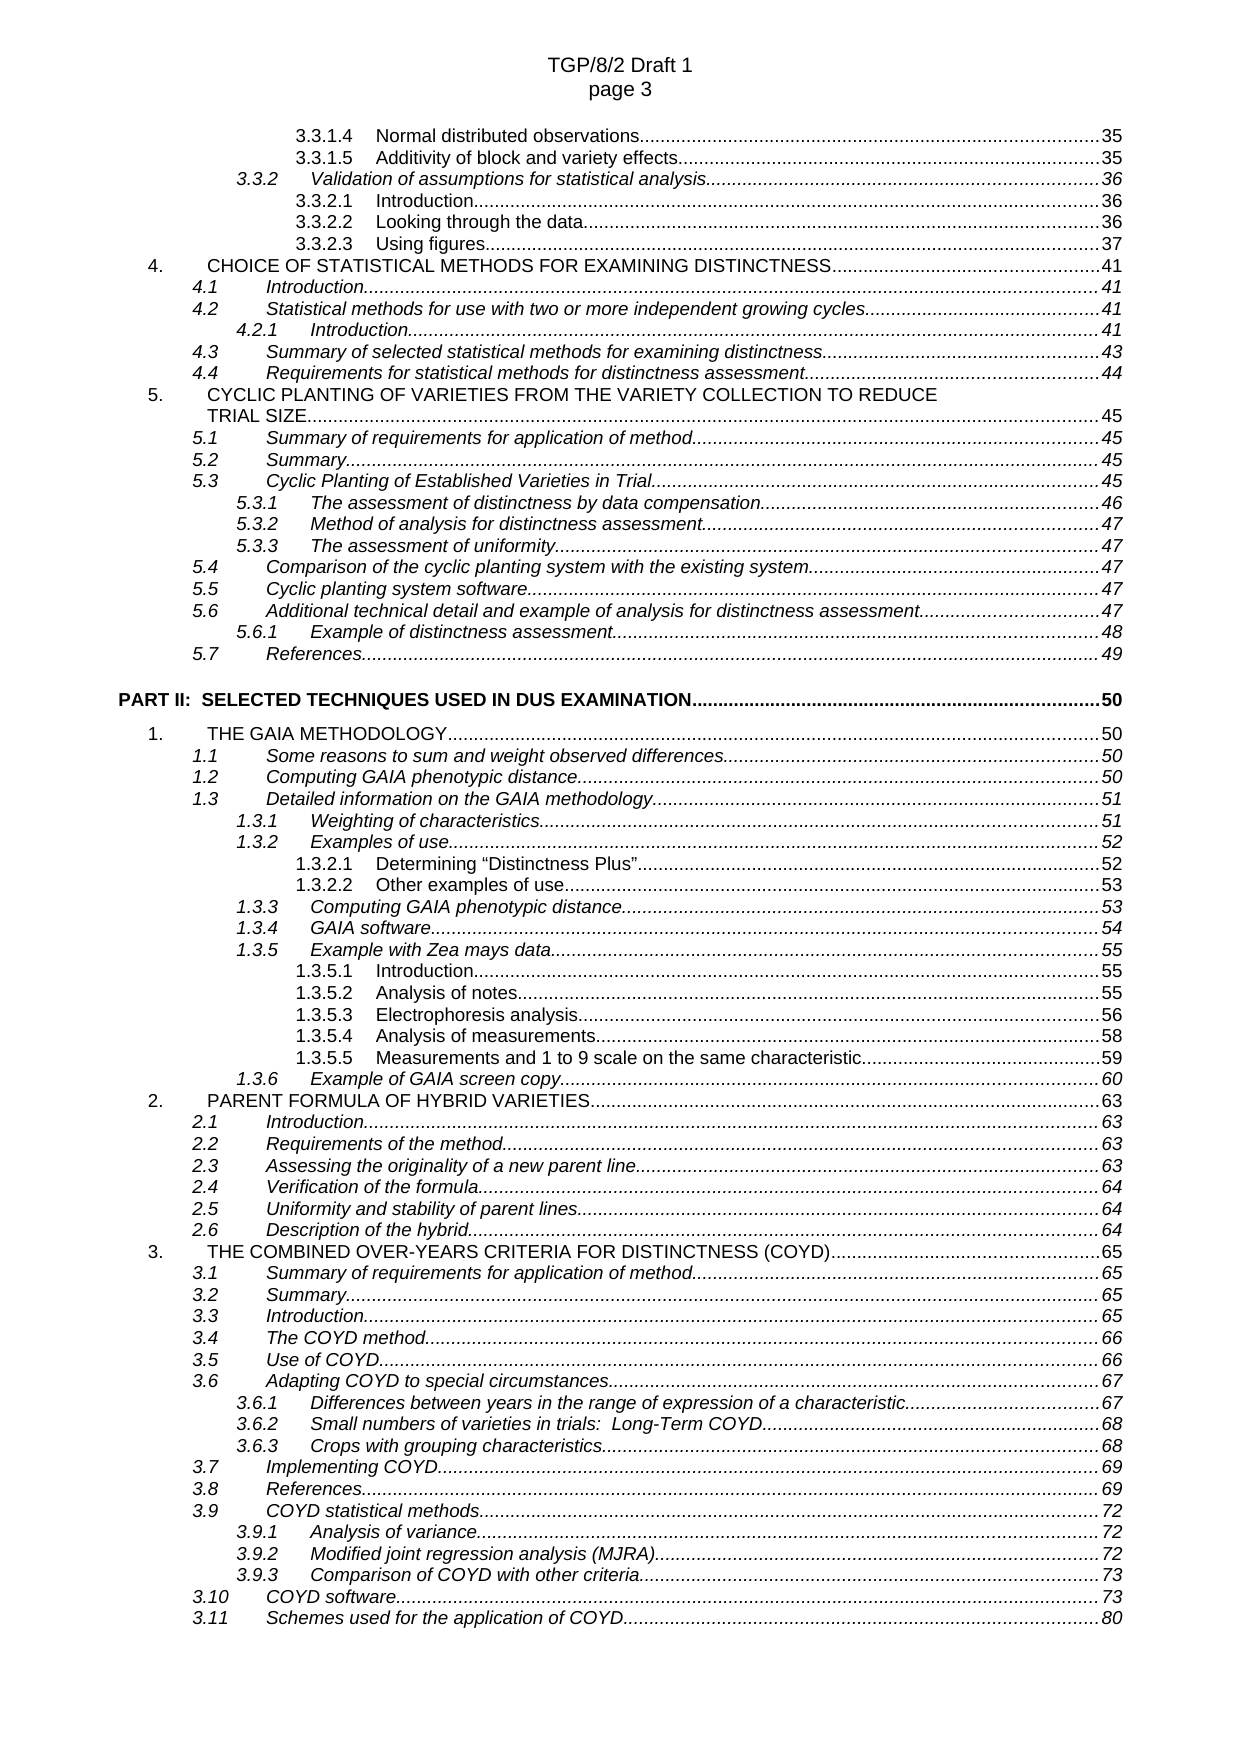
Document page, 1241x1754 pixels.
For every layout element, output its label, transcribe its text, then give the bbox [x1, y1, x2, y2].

text 3.4 The COYD method 66 [192, 1327, 1033, 1348]
text 4.4 Requirements for statistical methods for distinctness assessment 44 [192, 362, 1033, 384]
text 1.3.2.2 Other examples of use 53 [295, 874, 1033, 896]
text 1.3.5 Example with Zea mays data 55 [236, 939, 1033, 960]
text 1.3.5.2 Analysis of notes 55 [295, 982, 1033, 1003]
text 1.3.3 Computing GAIA phenotypic distance 53 [236, 896, 1033, 917]
text 5.7 References 49 [192, 642, 1033, 664]
text 3.3.1.5 Additivity of block and variety effects 35 [295, 147, 1033, 168]
text 5.4 Comparison of the cyclic planting system with the existing system 47 [192, 556, 1033, 578]
text 5.5 Cyclic planting system software 47 [192, 578, 1033, 599]
text 3. THE COMBINED OVER-YEARS CRITERIA FOR DISTINCTNESS (COYD) 65 [148, 1241, 1033, 1262]
text 4.1 Introduction 41 [192, 276, 1033, 297]
text 2.3 Assessing the originality of a new parent line 63 [192, 1154, 1033, 1176]
text 1.3.5.4 Analysis of measurements 58 [295, 1025, 1033, 1047]
text 5.2 Summary 45 [192, 448, 1033, 470]
text 4.3 Summary of selected statistical methods for examining distinctness 43 [192, 341, 1033, 362]
text 1.3.4 GAIA software 54 [236, 917, 1033, 939]
text 5.6.1 Example of distinctness assessment 48 [236, 621, 1033, 642]
text 3.8 References 69 [192, 1478, 1033, 1499]
text 5. CYCLIC PLANTING OF VARIETIES FROM THE VARIETY COLLECTION TO REDUCE TRIAL SIZE 45 [148, 384, 1033, 427]
text 2.5 Uniformity and stability of parent lines 64 [192, 1197, 1033, 1219]
text 3.3 Introduction 65 [192, 1305, 1033, 1327]
text 4. CHOICE OF STATISTICAL METHODS FOR EXAMINING DISTINCTNESS 41 [148, 254, 1033, 276]
text 1.3.5.3 Electrophoresis analysis 56 [295, 1003, 1033, 1025]
text 1.1 Some reasons to sum and weight observed differences 50 [192, 745, 1033, 766]
text 3.3.2 Validation of assumptions for statistical analysis 36 [236, 168, 1033, 190]
text 2.6 Description of the hybrid 64 [192, 1219, 1033, 1241]
text 3.6 Adapting COYD to special circumstances 67 [192, 1370, 1033, 1392]
text 3.3.2.1 Introduction 36 [295, 190, 1033, 211]
text 3.6.2 Small numbers of varieties in trials: Long-Term COYD 68 [236, 1413, 1033, 1435]
text 3.9.1 Analysis of variance 72 [236, 1521, 1033, 1542]
text 3.3.2.2 Looking through the data 36 [295, 211, 1033, 233]
text 4.2.1 Introduction 41 [236, 319, 1033, 341]
text 5.3.2 Method of analysis for distinctness assessment 47 [236, 513, 1033, 535]
text 3.6.3 Crops with grouping characteristics 68 [236, 1435, 1033, 1456]
text 5.6 Additional technical detail and example of analysis for distinctness assessment 47 [192, 599, 1033, 621]
text 3.9.2 Modified joint regression analysis (MJRA) 72 [236, 1542, 1033, 1564]
text PART II: Selected TECHNIQUES used in DUS examination 50 [118, 689, 1092, 711]
text 3.2 Summary 65 [192, 1284, 1033, 1305]
text 2.1 Introduction 63 [192, 1111, 1033, 1133]
text 3.9.3 Comparison of COYD with other criteria 73 [236, 1564, 1033, 1586]
text 3.3.2.3 Using figures 37 [295, 233, 1033, 254]
text 1.3.5.1 Introduction 55 [295, 960, 1033, 982]
text 3.11 Schemes used for the application of COYD 80 [192, 1607, 1033, 1629]
text 5.1 Summary of requirements for application of method 45 [192, 427, 1033, 448]
text 3.10 COYD software 73 [192, 1586, 1033, 1607]
text 3.7 Implementing COYD 69 [192, 1456, 1033, 1478]
text 1.3.1 Weighting of characteristics 51 [236, 809, 1033, 831]
text 1.3.2 Examples of use 52 [236, 831, 1033, 852]
text 3.6.1 Differences between years in the range of expression of a characteristic 67 [236, 1392, 1033, 1413]
text 1.3 Detailed information on the GAIA methodology 51 [192, 788, 1033, 809]
text 2. PARENT FORMULA OF HYBRID VARIETIES 63 [148, 1090, 1033, 1111]
text 3.3.1.4 Normal distributed observations 35 [295, 125, 1033, 147]
text 2.4 Verification of the formula 64 [192, 1176, 1033, 1197]
text 3.5 Use of COYD 66 [192, 1348, 1033, 1370]
text 5.3 Cyclic Planting of Established Varieties in Trial 45 [192, 470, 1033, 492]
text 1. THE GAIA METHODOLOGY 50 [148, 723, 1033, 745]
text 5.3.3 The assessment of uniformity 47 [236, 535, 1033, 556]
text 4.2 Statistical methods for use with two or more independent growing cycles 41 [192, 297, 1033, 319]
text 1.3.2.1 Determining “Distinctness Plus” 52 [295, 852, 1033, 874]
text 3.1 Summary of requirements for application of method 65 [192, 1262, 1033, 1284]
text 2.2 Requirements of the method 63 [192, 1133, 1033, 1154]
text 1.2 Computing GAIA phenotypic distance 50 [192, 766, 1033, 788]
text 5.3.1 The assessment of distinctness by data compensation 46 [236, 492, 1033, 513]
text 3.9 COYD statistical methods 72 [192, 1499, 1033, 1521]
text 1.3.6 Example of GAIA screen copy 60 [236, 1068, 1033, 1090]
text 1.3.5.5 Measurements and 1 to 9 scale on the same characteristic 59 [295, 1047, 1033, 1068]
